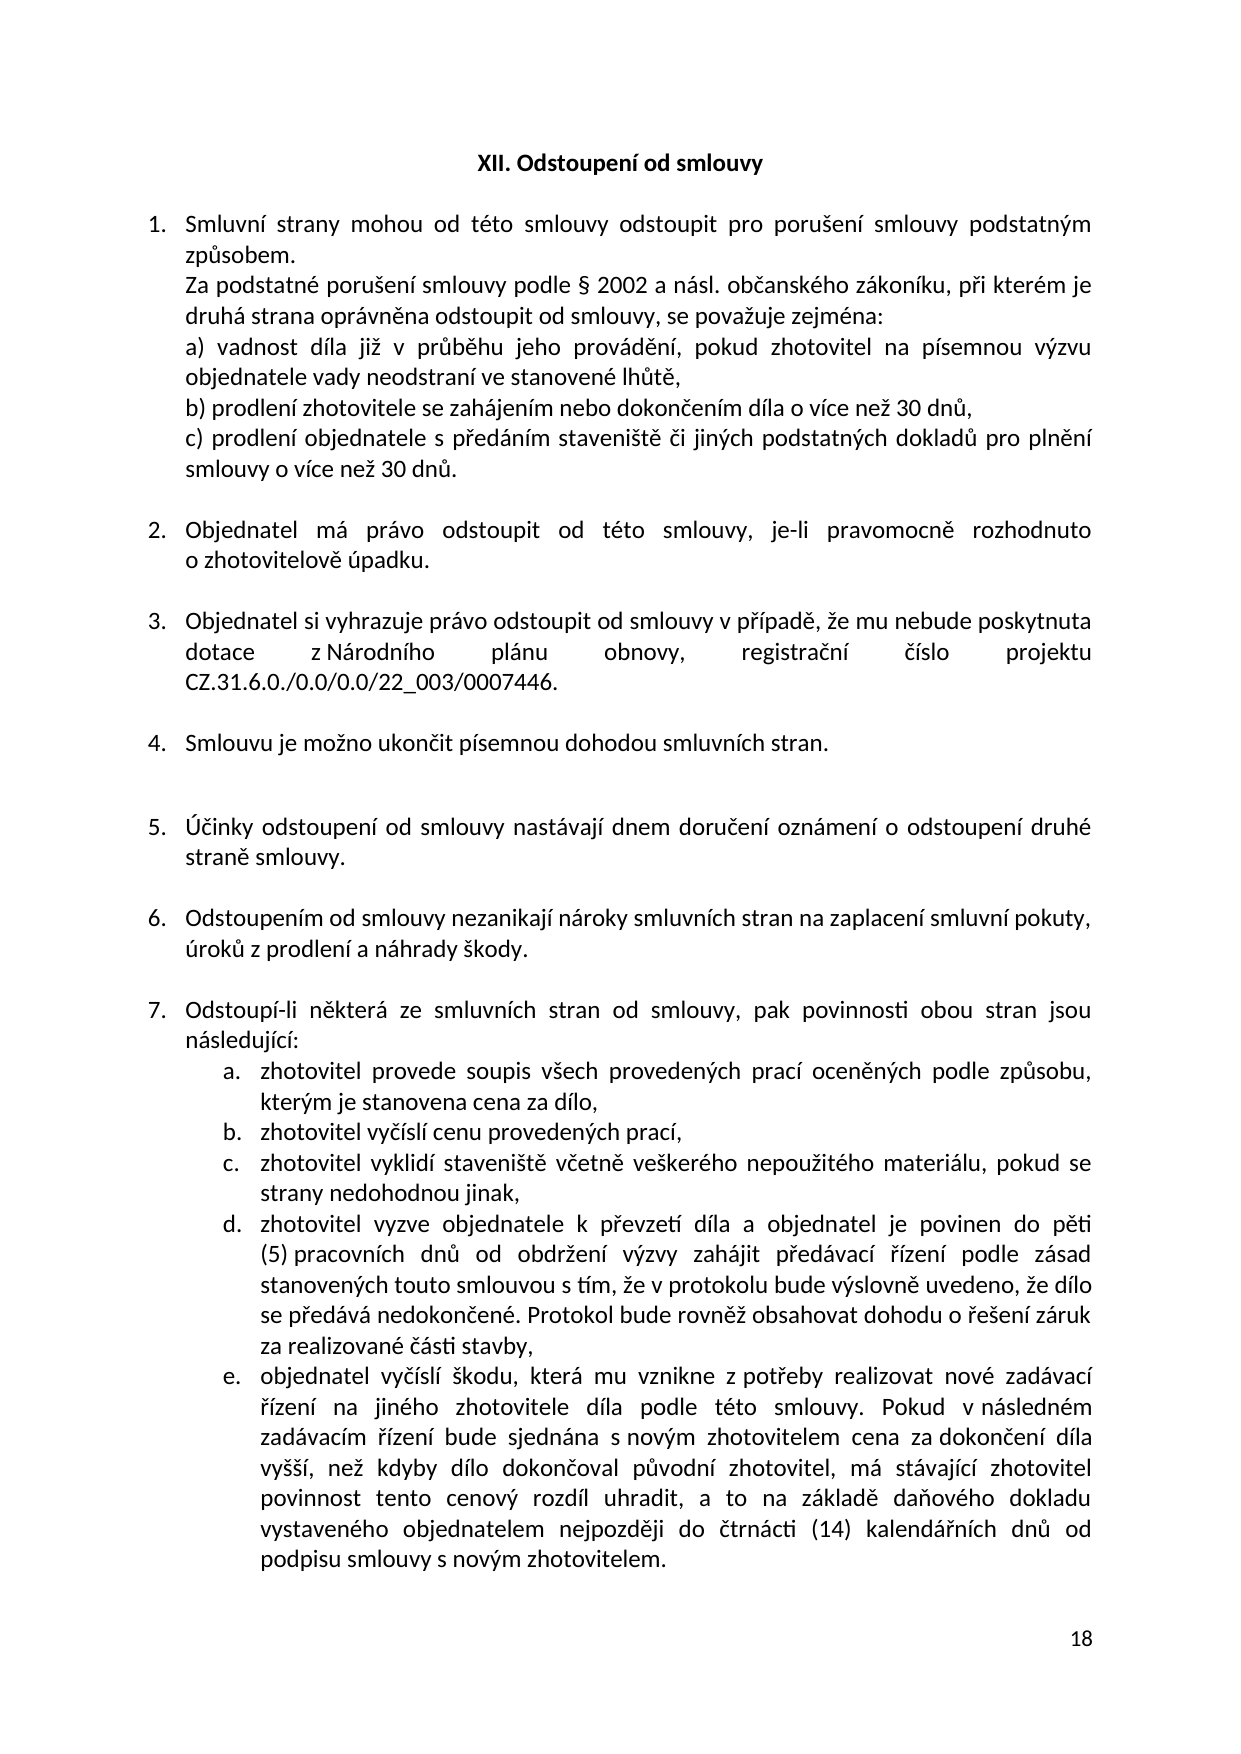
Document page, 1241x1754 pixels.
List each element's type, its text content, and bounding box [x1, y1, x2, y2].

list Odstoupí-li některá ze smluvních stran od smlouvy, pak povinnosti obou stran jsou následující: [148, 994, 1093, 1055]
list Smlouvu je možno ukončit písemnou dohodou smluvních stran. [148, 727, 1093, 758]
list Objednatel má právo odstoupit od této smlouvy, je-li pravomocně rozhodnuto o zhotovitelově úpadku. [148, 514, 1093, 575]
list Odstoupením od smlouvy nezanikají nároky smluvních stran na zaplacení smluvní pokuty, úroků z prodlení a náhrady škody. [148, 903, 1093, 964]
list zhotovitel vyzve objednatele k převzetí díla a objednatel je povinen do pěti (5) pracovních dnů od obdržení výzvy zahájit předávací řízení podle zásad stanovených touto smlouvou s tím, že v protokolu bude výslovně uvedeno, že dílo se předává nedokončené. Protokol bude rovněž obsahovat dohodu o řešení záruk za realizované části stavby, [223, 1208, 1093, 1360]
list zhotovitel vyklidí staveniště včetně veškerého nepoužitého materiálu, pokud se strany nedohodnou jinak, [223, 1147, 1093, 1208]
list objednatel vyčíslí škodu, která mu vznikne z potřeby realizovat nové zadávací řízení na jiného zhotovitele díla podle této smlouvy. Pokud v následném zadávacím řízení bude sjednána s novým zhotovitelem cena za dokončení díla vyšší, než kdyby dílo dokončoval původní zhotovitel, má stávající zhotovitel povinnost tento cenový rozdíl uhradit, a to na základě daňového dokladu vystaveného objednatelem nejpozději do čtrnácti (14) kalendářních dnů od podpisu smlouvy s novým zhotovitelem. [223, 1360, 1093, 1574]
text a) vadnost díla již v průběhu jeho provádění, pokud zhotovitel na písemnou výzvu objednatele vady neodstraní ve stanovené lhůtě, [185, 331, 1093, 392]
text c) prodlení objednatele s předáním staveniště či jiných podstatných dokladů pro plnění smlouvy o více než 30 dnů. [185, 422, 1093, 483]
list Smluvní strany mohou od této smlouvy odstoupit pro porušení smlouvy podstatným způsobem. [148, 209, 1093, 270]
text Za podstatné porušení smlouvy podle § 2002 a násl. občanského zákoníku, při kterém je druhá strana oprávněna odstoupit od smlouvy, se považuje zejména: [185, 270, 1093, 331]
list Účinky odstoupení od smlouvy nastávají dnem doručení oznámení o odstoupení druhé straně smlouvy. [148, 811, 1093, 872]
list zhotovitel provede soupis všech provedených prací oceněných podle způsobu, kterým je stanovena cena za dílo, [223, 1055, 1093, 1116]
text XII. Odstoupení od smlouvy [148, 148, 1093, 178]
list Objednatel si vyhrazuje právo odstoupit od smlouvy v případě, že mu nebude poskytnuta dotace z Národního plánu obnovy, registrační číslo projektu CZ.31.6.0./0.0/0.0/22_003/0007446. [148, 605, 1093, 697]
text b) prodlení zhotovitele se zahájením nebo dokončením díla o více než 30 dnů, [185, 392, 1093, 422]
list zhotovitel vyčíslí cenu provedených prací, [223, 1116, 1093, 1147]
